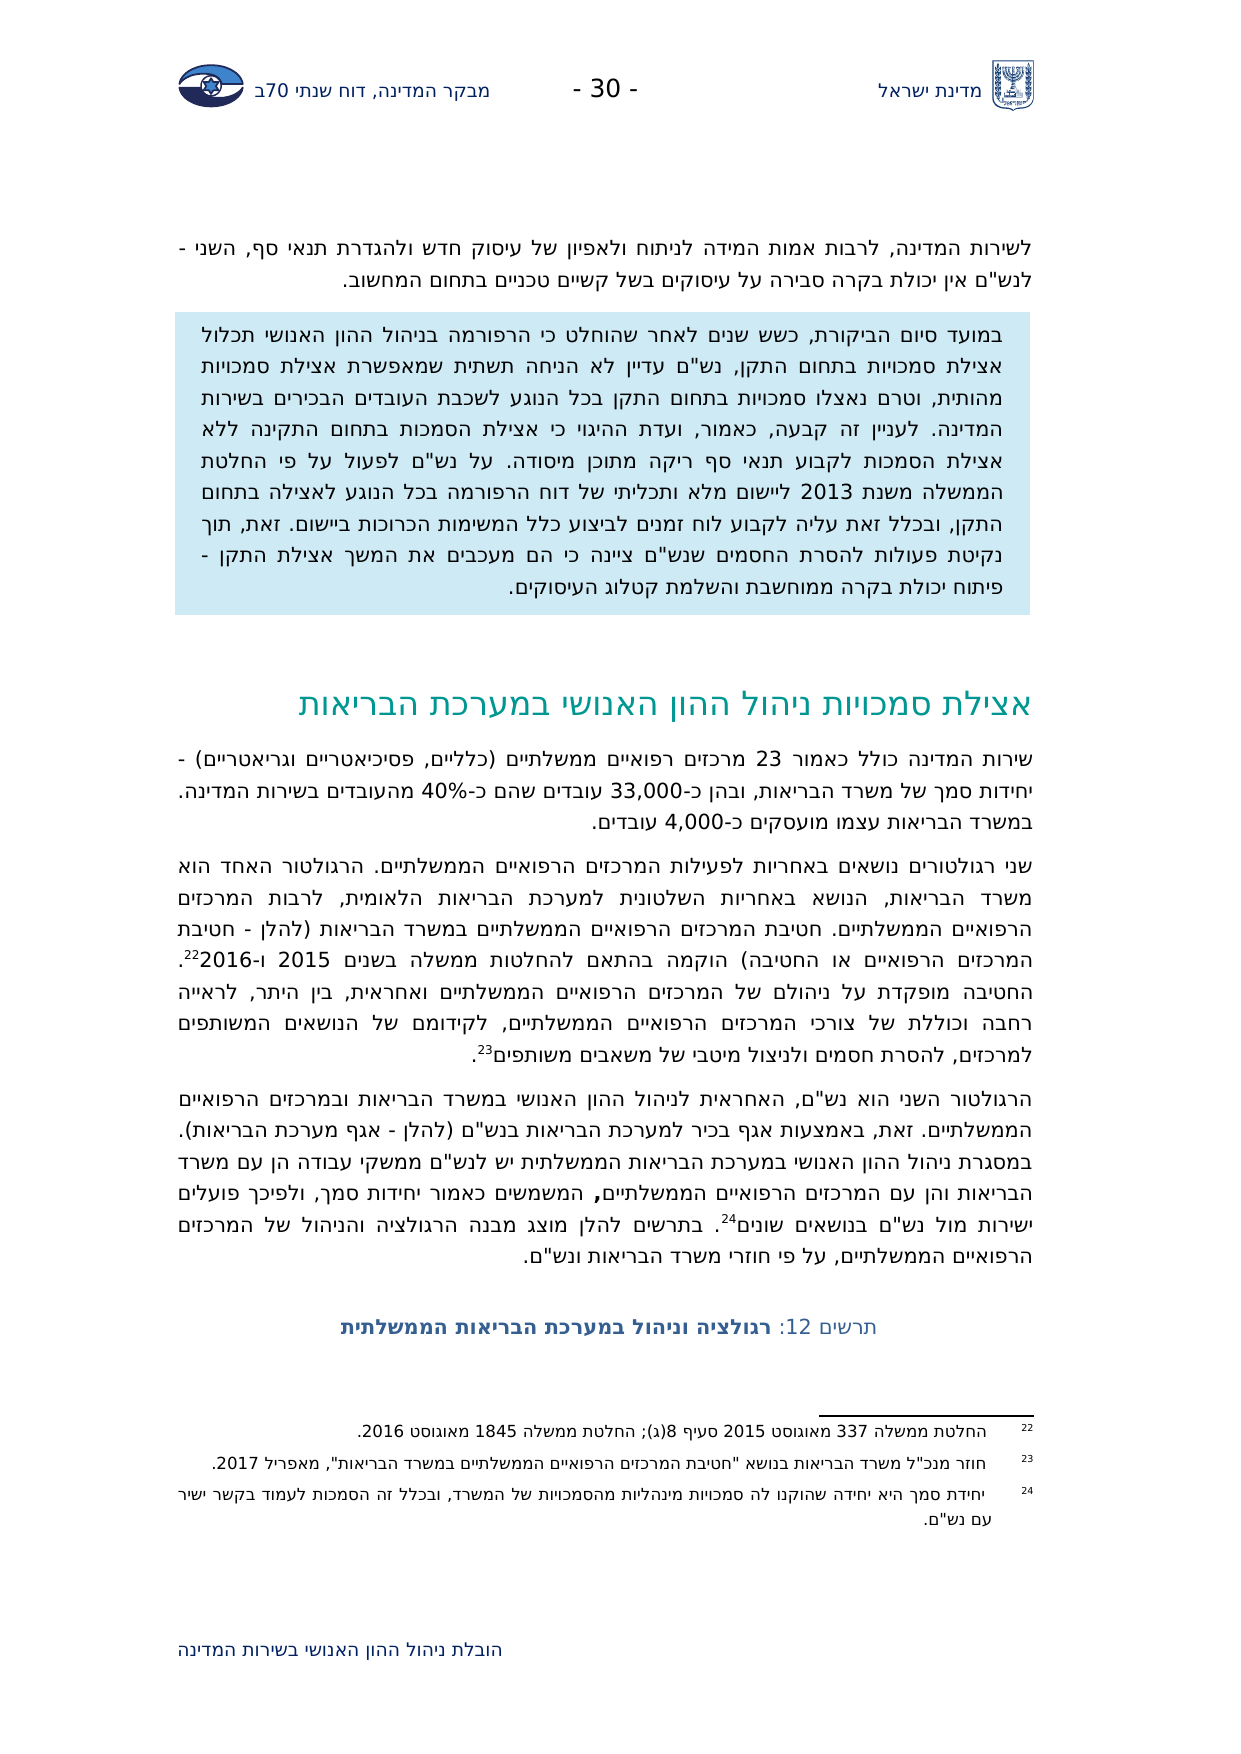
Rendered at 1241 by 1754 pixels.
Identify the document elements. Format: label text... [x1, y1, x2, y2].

text במועד סיום הביקורת, כשש שנים לאחר שהוחלט כי הרפורמה בניהול ההון האנושי תכלול אצילת סמכויות בתחום התקן, נש"ם עדיין לא הניחה תשתית שמאפשרת אצילת סמכויות מהותית, וטרם נאצלו סמכויות בתחום התקן בכל הנוגע לשכבת העובדים הבכירים בשירות המדינה. לעניין זה קבעה, כאמור, ועדת ההיגוי כי אצילת הסמכות בתחום התקינה ללא אצילת הסמכות לקבוע תנאי סף ריקה מתוכן מיסודה. על נש"ם לפעול על פי החלטת הממשלה משנת 2013 ליישום מלא ותכליתי של דוח הרפורמה בכל הנוגע לאצילה בתחום התקן, ובכלל זאת עליה לקבוע לוח זמנים לביצוע כלל המשימות הכרוכות ביישום. זאת, תוך נקיטת פעולות להסרת החסמים שנש"ם ציינה כי הם מעכבים את המשך אצילת התקן - פיתוח יכולת בקרה ממוחשבת והשלמת קטלוג העיסוקים. [178, 315, 1027, 612]
text שני רגולטורים נושאים באחריות לפעילות המרכזים הרפואיים הממשלתיים. הרגולטור האחד הוא משרד הבריאות, הנושא באחריות השלטונית למערכת הבריאות הלאומית, לרבות המרכזים הרפואיים הממשלתיים. חטיבת המרכזים הרפואיים הממשלתיים במשרד הבריאות (להלן - חטיבת המרכזים הרפואיים או החטיבה) הוקמה בהתאם להחלטות ממשלה בשנים 2015 ו-2016. החטיבה מופקדת על ניהולם של המרכזים הרפואיים הממשלתיים ואחראית, בין היתר, לראייה רחבה וכוללת של צורכי המרכזים הרפואיים הממשלתיים, לקידומם של הנושאים המשותפים למרכזים, להסרת חסמים ולניצול מיטבי של משאבים משותפים. [177, 854, 1033, 1067]
text שירות המדינה כולל כאמור 23 מרכזים רפואיים ממשלתיים (כלליים, פסיכיאטריים וגריאטריים) - יחידות סמך של משרד הבריאות, ובהן כ-33,000 עובדים שהם כ-40% מהעובדים בשירות המדינה. במשרד הבריאות עצמו מועסקים כ-4,000 עובדים. [177, 747, 1033, 834]
text אצילת סמכויות ניהול ההון האנושי במערכת הבריאות [177, 684, 1033, 723]
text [177, 236, 1033, 292]
text הרגולטור השני הוא נש"ם, האחראית לניהול ההון האנושי במשרד הבריאות ובמרכזים הרפואיים הממשלתיים. זאת, באמצעות אגף בכיר למערכת הבריאות בנש"ם (להלן - אגף מערכת הבריאות). במסגרת ניהול ההון האנושי במערכת הבריאות הממשלתית יש לנש"ם ממשקי עבודה הן עם משרד הבריאות והן עם המרכזים הרפואיים הממשלתיים, המשמשים כאמור יחידות סמך, ולפיכך פועלים ישירות מול נש"ם בנושאים שונים. בתרשים להלן מוצג מבנה הרגולציה והניהול של המרכזים הרפואיים הממשלתיים, על פי חוזרי משרד הבריאות ונש"ם. [177, 1087, 1033, 1268]
text תרשים 12: רגולציה וניהול במערכת הבריאות הממשלתית [177, 1315, 1033, 1339]
